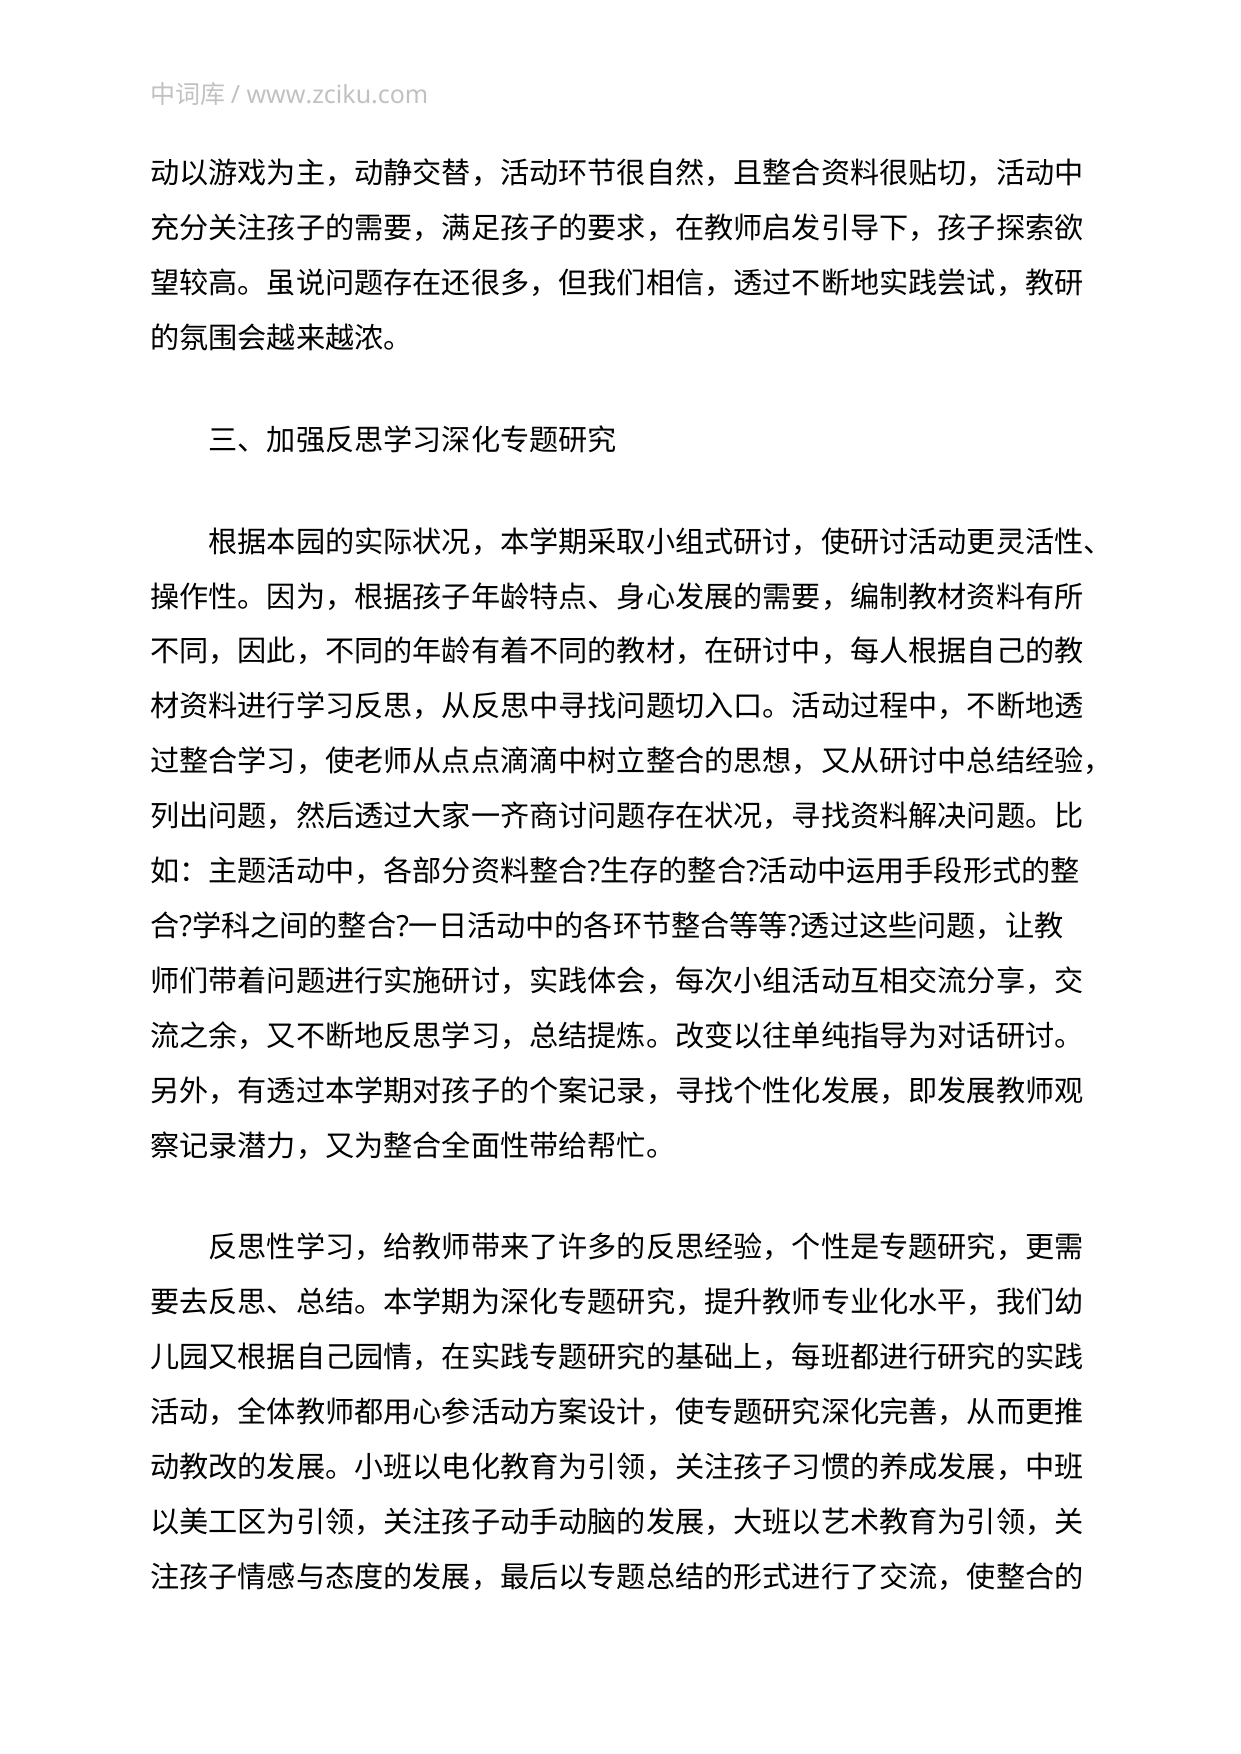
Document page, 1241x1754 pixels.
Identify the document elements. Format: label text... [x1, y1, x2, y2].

text 三、加强反思学习深化专题研究 [150, 416, 1090, 459]
text 根据本园的实际状况，本学期采取小组式研讨，使研讨活动更灵活性、操作性。因为，根据孩子年龄特点、身心发展的需要，编制教材资料有所不同，因此，不同的年龄有着不同的教材，在研讨中，每人根据自己的教材资料进行学习反思，从反思中寻找问题切入口。活动过程中，不断地透过整合学习，使老师从点点滴滴中树立整合的思想，又从研讨中总结经验，列出问题，然后透过大家一齐商讨问题存在状况，寻找资料解决问题。比如：主题活动中，各部分资料整合?生存的整合?活动中运用手段形式的整合?学科之间的整合?一日活动中的各环节整合等等?透过这些问题，让教师们带着问题进行实施研讨，实践体会，每次小组活动互相交流分享，交流之余，又不断地反思学习，总结提炼。改变以往单纯指导为对话研讨。另外，有透过本学期对孩子的个案记录，寻找个性化发展，即发展教师观察记录潜力，又为整合全面性带给帮忙。 [150, 518, 1090, 1164]
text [150, 150, 1090, 357]
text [150, 1224, 1090, 1596]
